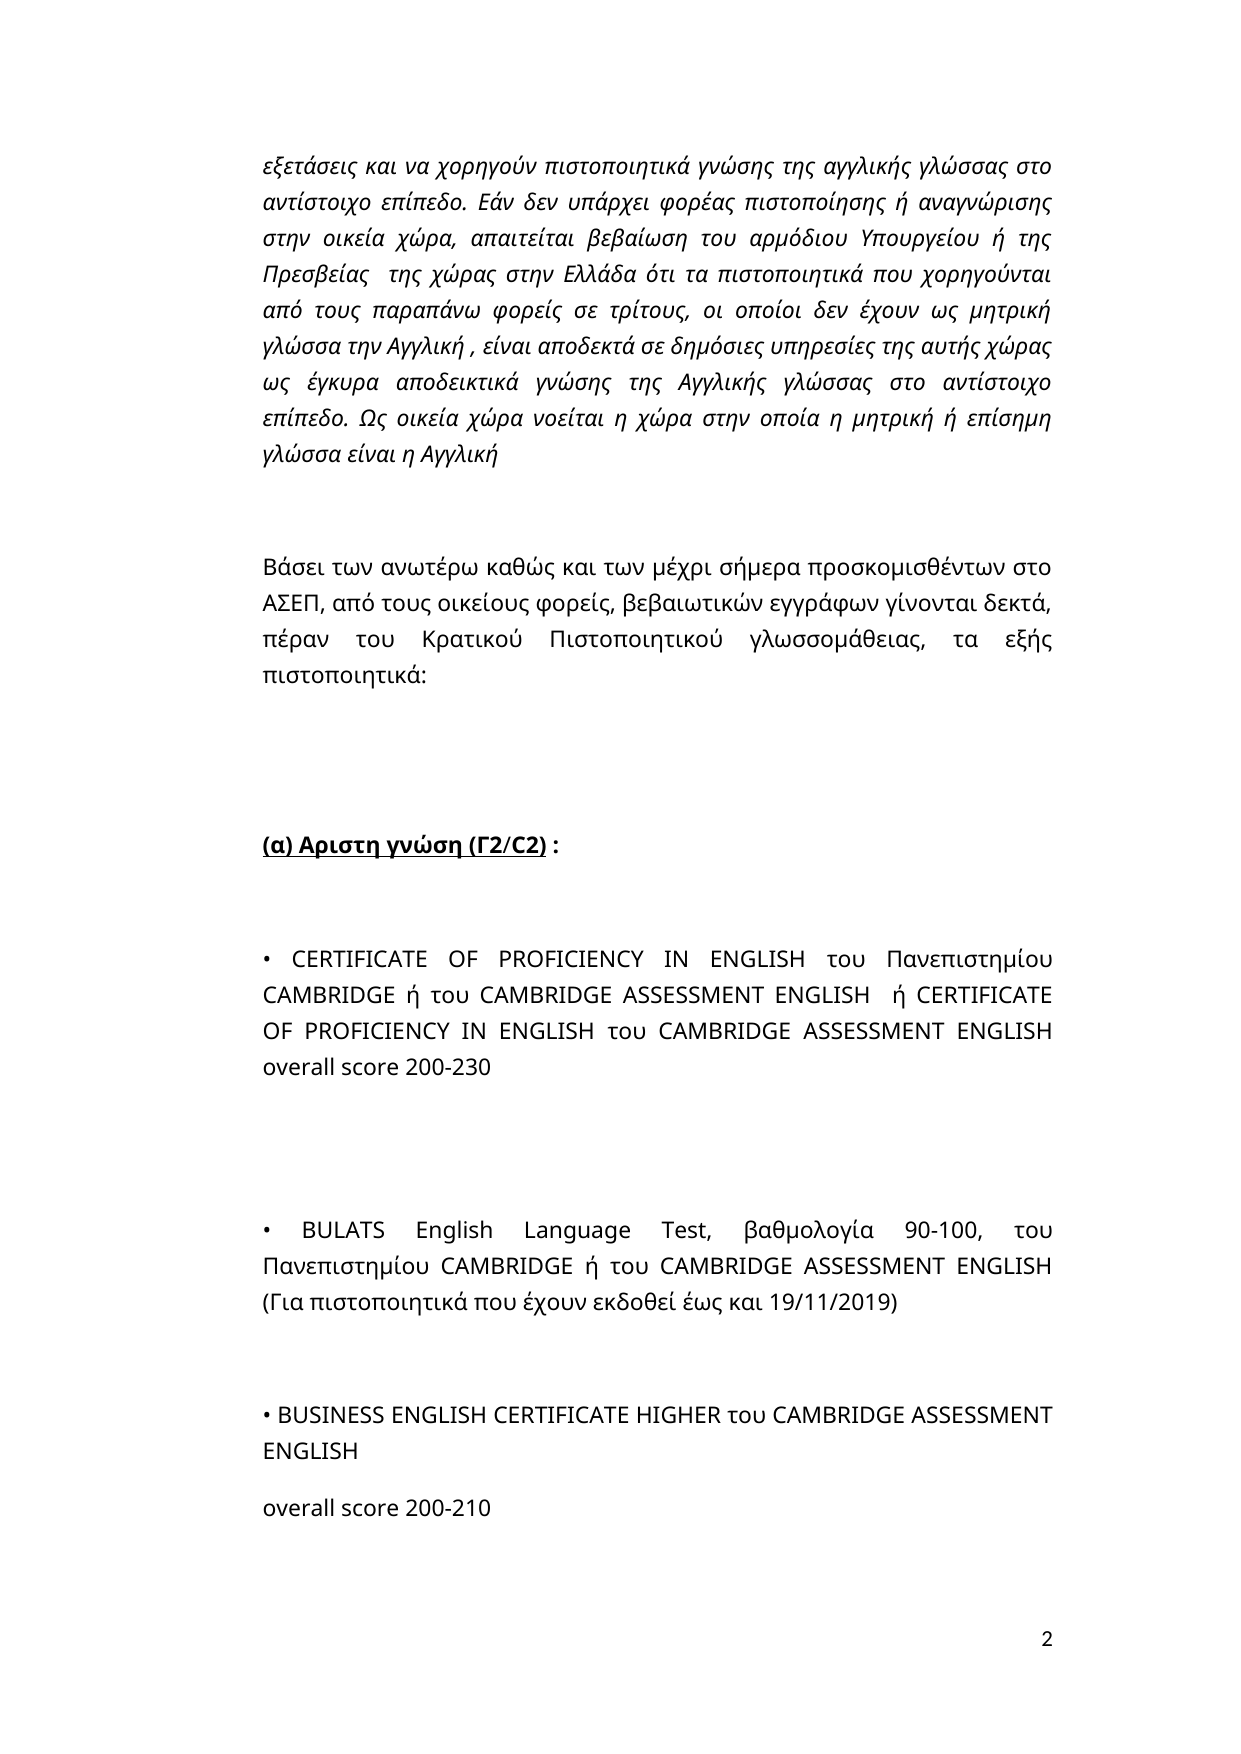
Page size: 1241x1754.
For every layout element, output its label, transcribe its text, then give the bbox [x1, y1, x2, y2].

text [262, 150, 1053, 469]
text • BULATS English Language Test, βαθμολογία 90-100, του Πανεπιστημίου CAMBRIDGE ή του CAMBRIDGE ASSESSMENT ENGLISH (για πιστοποιητικά που έχουν εκδοθεί έως και 19/11/2019) [262, 1214, 1053, 1317]
text • CERTIFICATE OF PROFICIENCY IN ENGLISH του Πανεπιστημίου CAMBRIDGE ή του CAMBRIDGE ASSESSMENT ENGLISH ή CERTIFICATE OF PROFICIENCY IN ENGLISH του CAMBRIDGE ASSESSMENT ENGLISH overall score 200-230 [262, 943, 1053, 1082]
text Βάσει των ανωτέρω καθώς και των μέχρι σήμερα προσκομισθέντων στο ΑΣΕΠ, από τους οικείους φορείς, βεβαιωτικών εγγράφων γίνονται δεκτά, πέραν του Κρατικού Πιστοποιητικού γλωσσομάθειας, τα εξής πιστοποιητικά: [262, 551, 1053, 690]
text • Business English Certificate Higher του CAMBRIDGE ASSESSMENT ENGLISH [262, 1399, 1053, 1466]
text (α) Αριστη γνώση (Γ2/C2) : [187, 829, 1053, 860]
text overall score 200-210 [262, 1492, 1053, 1523]
